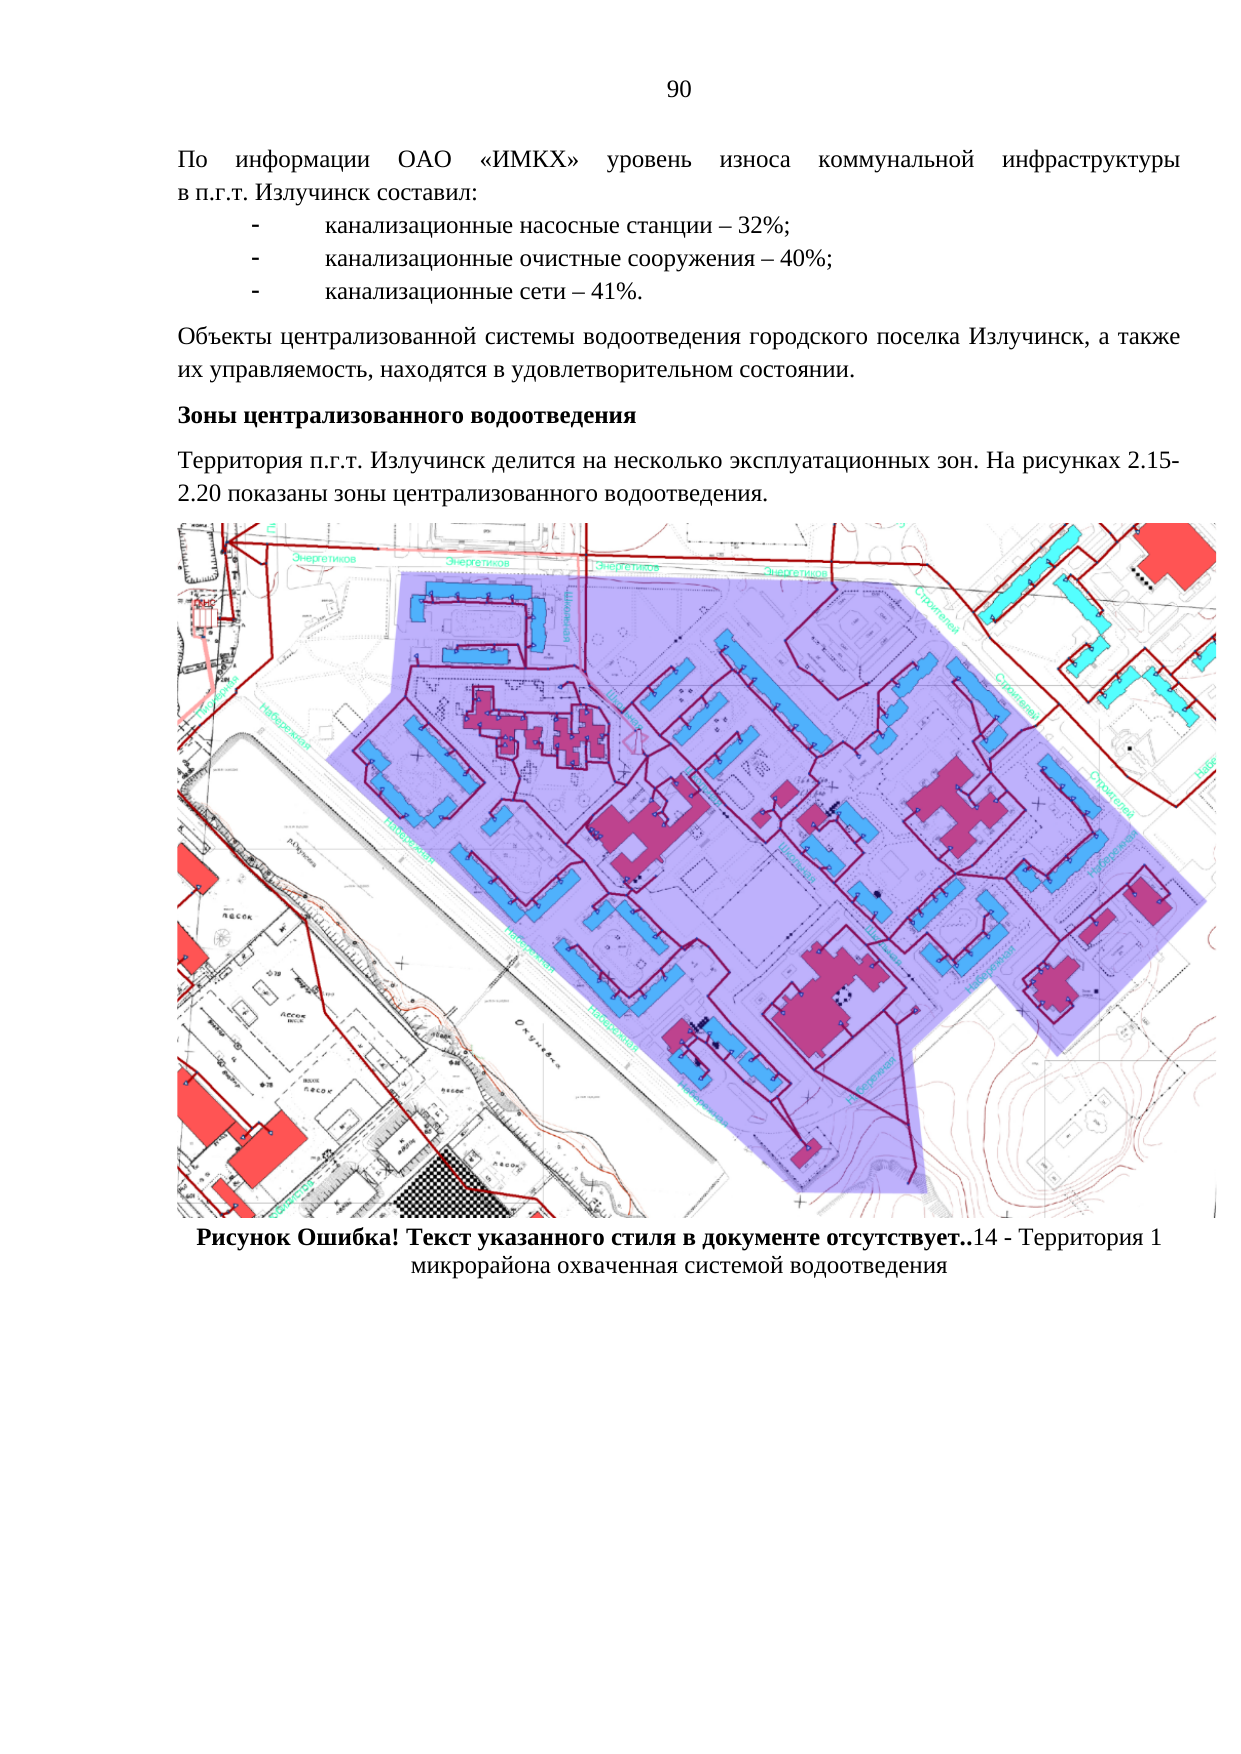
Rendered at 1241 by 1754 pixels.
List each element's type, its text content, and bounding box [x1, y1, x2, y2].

list канализационные очистные сооружения – 40%; [177, 243, 1181, 272]
text Зоны централизованного водоотведения [177, 400, 1181, 429]
list канализационные сети – 41%. [177, 276, 1181, 304]
text Объекты централизованной системы водоотведения городского поселка Излучинск, а также их управляемость, находятся в удовлетворительном состоянии. [177, 321, 1181, 383]
list канализационные насосные станции – 32%; [177, 210, 1181, 238]
picture [177, 523, 1217, 1218]
text Рисунок Ошибка! Текст указанного стиля в документе отсутствует..14 - Территория 1 микрорайона охваченная системой водоотведения [177, 1222, 1181, 1279]
text Территория п.г.т. Излучинск делится на несколько эксплуатационных зон. На рисунках 2.15-2.20 показаны зоны централизованного водоотведения. [177, 445, 1181, 507]
text По информации ОАО «ИМКХ» уровень износа коммунальной инфраструктуры в п.г.т. Излучинск составил: [177, 144, 1181, 206]
